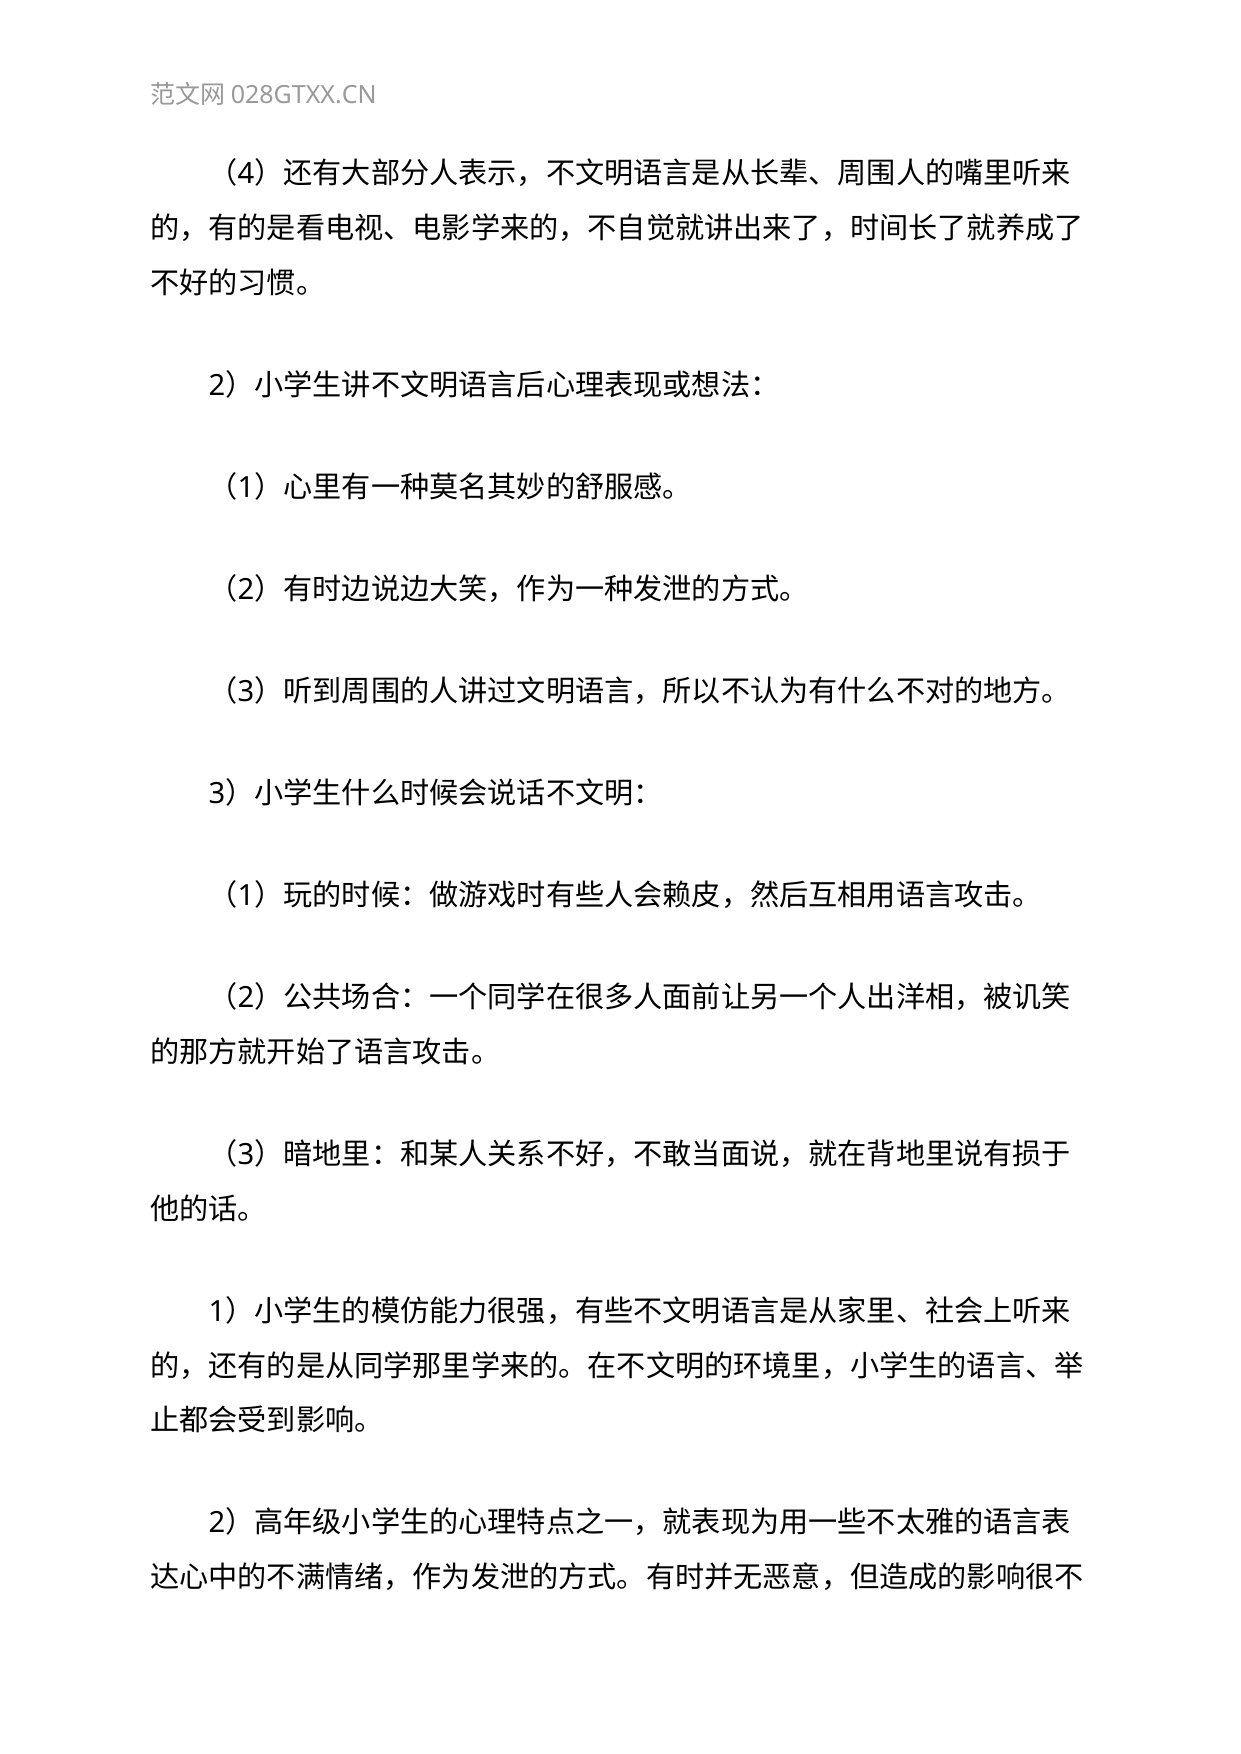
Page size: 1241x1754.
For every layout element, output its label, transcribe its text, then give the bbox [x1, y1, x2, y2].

text 2）小学生讲不文明语言后心理表现或想法： [150, 362, 1090, 404]
text （1）玩的时候：做游戏时有些人会赖皮，然后互相用语言攻击。 [150, 872, 1090, 914]
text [150, 1499, 1090, 1596]
text （2）公共场合：一个同学在很多人面前让另一个人出洋相，被讥笑的那方就开始了语言攻击。 [150, 973, 1090, 1071]
text （3）暗地里：和某人关系不好，不敢当面说，就在背地里说有损于他的话。 [150, 1130, 1090, 1228]
text （1）心里有一种莫名其妙的舒服感。 [150, 464, 1090, 506]
text （4）还有大部分人表示，不文明语言是从长辈、周围人的嘴里听来的，有的是看电视、电影学来的，不自觉就讲出来了，时间长了就养成了不好的习惯。 [150, 150, 1090, 302]
text 1）小学生的模仿能力很强，有些不文明语言是从家里、社会上听来的，还有的是从同学那里学来的。在不文明的环境里，小学生的语言、举止都会受到影响。 [150, 1287, 1090, 1439]
text （3）听到周围的人讲过文明语言，所以不认为有什么不对的地方。 [150, 668, 1090, 710]
text （2）有时边说边大笑，作为一种发泄的方式。 [150, 566, 1090, 608]
text 3）小学生什么时候会说话不文明： [150, 769, 1090, 812]
